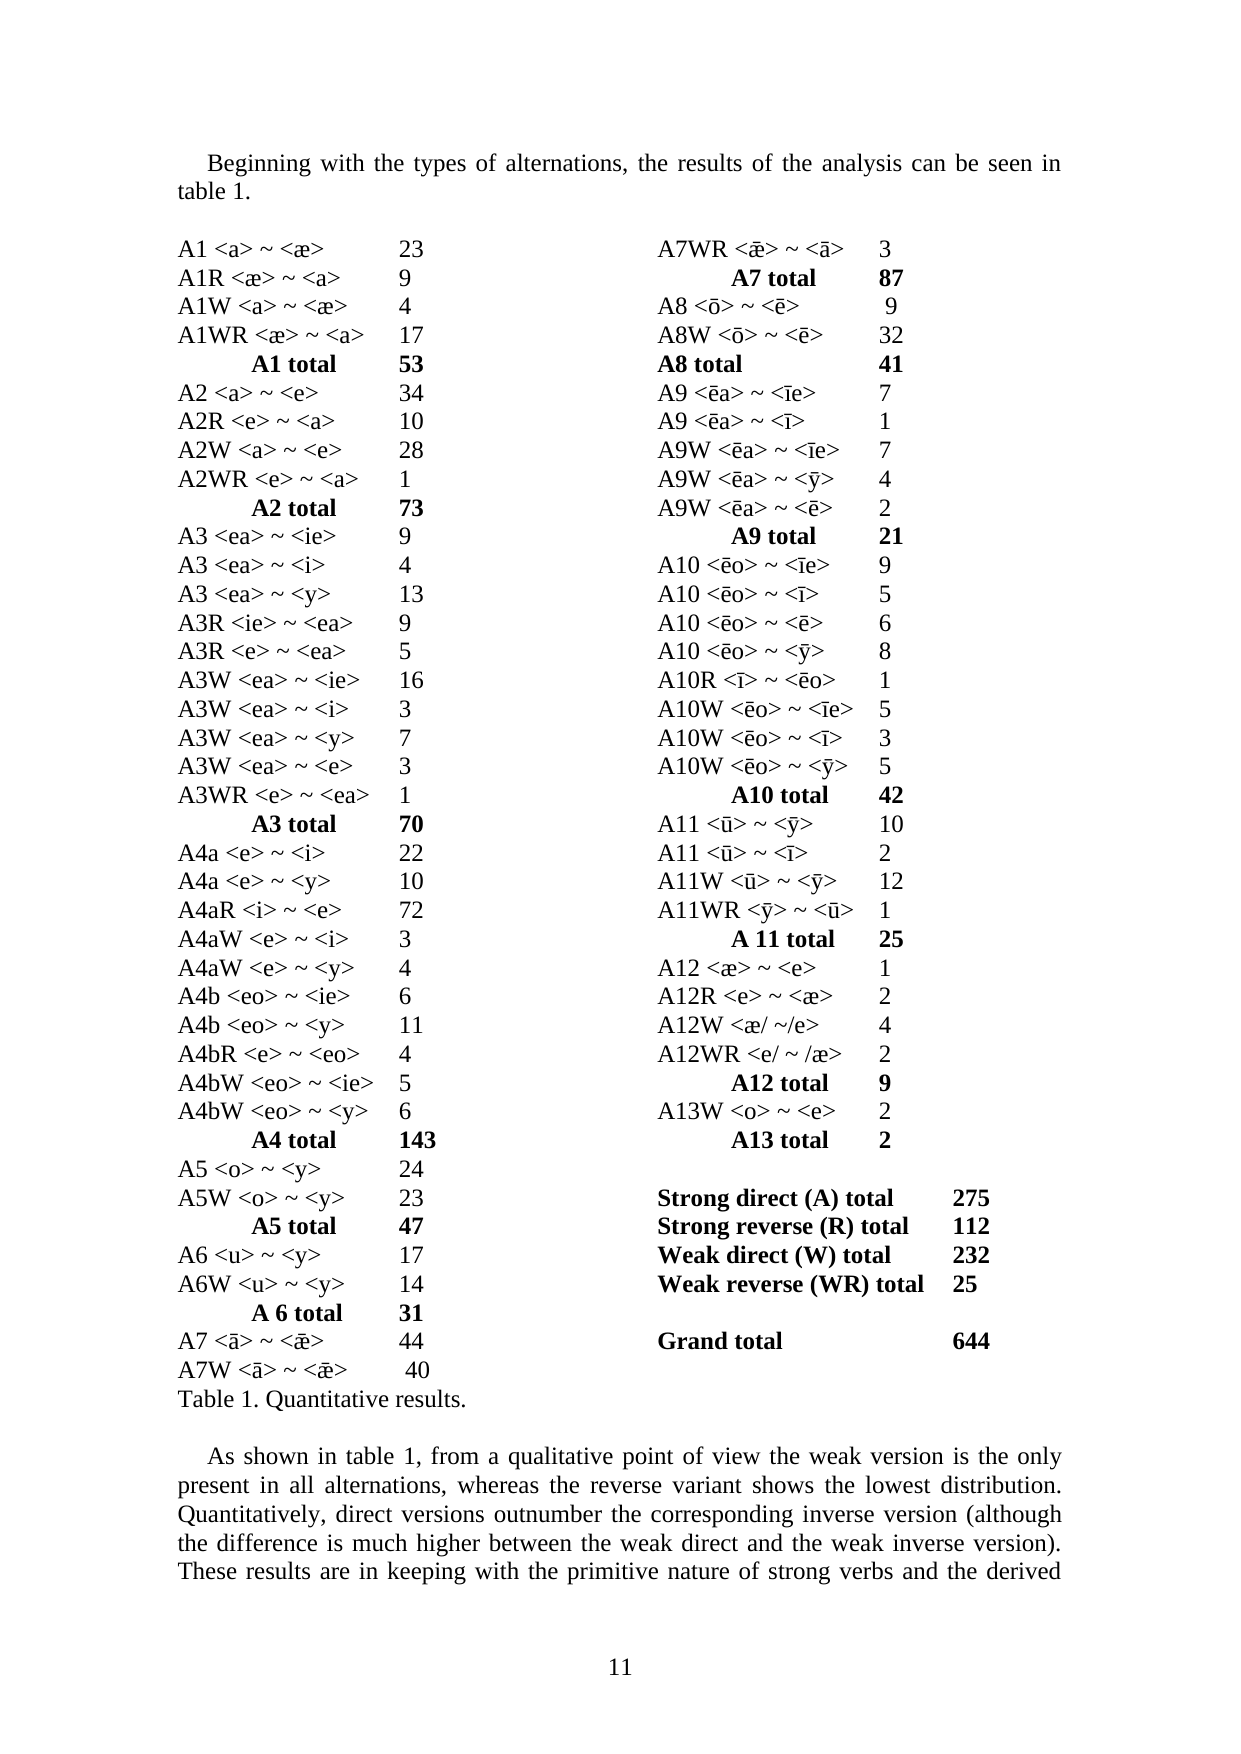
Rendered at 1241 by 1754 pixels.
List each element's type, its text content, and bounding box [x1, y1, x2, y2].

text A11W <ū> ~ <ȳ> 12 [657, 866, 1063, 895]
text A10W <ēo> ~ <ȳ> 5 [657, 751, 1063, 780]
text A4b <eo> ~ <ie> 6 [177, 981, 583, 1010]
text A7WR <ǣ> ~ <ā> 3 [657, 234, 1063, 263]
text A4aW <e> ~ <y> 4 [177, 953, 583, 981]
text A10 <ēo> ~ <īe> 9 [657, 550, 1063, 579]
text A3R <ie> ~ <ea> 9 [177, 608, 583, 636]
text A10W <ēo> ~ <ī> 3 [657, 723, 1063, 751]
text A11WR <ȳ> ~ <ū> 1 [657, 895, 1063, 924]
text A3 <ea> ~ <ie> 9 [177, 521, 583, 550]
text A3R <e> ~ <ea> 5 [177, 636, 583, 665]
text A1WR <æ> ~ <a> 17 [177, 320, 583, 349]
text A4a <e> ~ <i> 22 [177, 838, 583, 866]
text A12WR <e/ ~ /æ> 2 [657, 1039, 1063, 1068]
text A11 <ū> ~ <ī> 2 [657, 838, 1063, 866]
text A3W <ea> ~ <e> 3 [177, 751, 583, 780]
text A9W <ēa> ~ <ē> 2 [657, 493, 1063, 521]
text A12 <æ> ~ <e> 1 [657, 953, 1063, 981]
text A 11 total 25 [657, 924, 1063, 953]
text A10 total 42 [657, 780, 1063, 809]
text A2WR <e> ~ <a> 1 [177, 464, 583, 493]
text A9 <ēa> ~ <ī> 1 [657, 406, 1063, 435]
text A2W <a> ~ <e> 28 [177, 435, 583, 464]
text A9W <ēa> ~ <īe> 7 [657, 435, 1063, 464]
text A5W <o> ~ <y> 23 [177, 1183, 583, 1211]
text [177, 1441, 1063, 1585]
text A12W <æ/ ~/e> 4 [657, 1010, 1063, 1039]
text A8W <ō> ~ <ē> 32 [657, 320, 1063, 349]
text A3W <ea> ~ <i> 3 [177, 694, 583, 723]
text A7 <ā> ~ <ǣ> 44 [177, 1326, 583, 1355]
text A10W <ēo> ~ <īe> 5 [657, 694, 1063, 723]
text A1 total 53 [177, 349, 583, 378]
text A10 <ēo> ~ <ȳ> 8 [657, 636, 1063, 665]
text Table 1. Quantitative results. [177, 1384, 1063, 1413]
text A4aR <i> ~ <e> 72 [177, 895, 583, 924]
text A4bW <eo> ~ <y> 6 [177, 1096, 583, 1125]
text A3 <ea> ~ <y> 13 [177, 579, 583, 608]
text A10R <ī> ~ <ēo> 1 [657, 665, 1063, 694]
text A2R <e> ~ <a> 10 [177, 406, 583, 435]
text A9 total 21 [657, 521, 1063, 550]
text A12 total 9 [657, 1068, 1063, 1096]
text A1 <a> ~ <æ> 23 [177, 234, 583, 263]
text A6W <u> ~ <y> 14 [177, 1269, 583, 1298]
text A2 <a> ~ <e> 34 [177, 378, 583, 406]
text A13 total 2 [657, 1125, 1063, 1154]
text A10 <ēo> ~ <ī> 5 [657, 579, 1063, 608]
text Grand total 644 [657, 1326, 1063, 1355]
text A4bR <e> ~ <eo> 4 [177, 1039, 583, 1068]
text Strong direct (A) total 275 [657, 1183, 1063, 1211]
text Weak reverse (WR) total 25 [657, 1269, 1063, 1298]
text Weak direct (W) total 232 [657, 1240, 1063, 1269]
text A5 <o> ~ <y> 24 [177, 1154, 583, 1183]
text A11 <ū> ~ <ȳ> 10 [657, 809, 1063, 838]
text A1R <æ> ~ <a> 9 [177, 263, 583, 291]
text A13W <o> ~ <e> 2 [657, 1096, 1063, 1125]
text Beginning with the types of alternations, the results of the analysis can be seen in table 1. [177, 148, 1063, 205]
text A4a <e> ~ <y> 10 [177, 866, 583, 895]
text A4bW <eo> ~ <ie> 5 [177, 1068, 583, 1096]
text A12R <e> ~ <æ> 2 [657, 981, 1063, 1010]
text A2 total 73 [177, 493, 583, 521]
text A6 <u> ~ <y> 17 [177, 1240, 583, 1269]
text A5 total 47 [177, 1211, 583, 1240]
text A7W <ā> ~ <ǣ> 40 [177, 1355, 583, 1384]
text A8 total 41 [657, 349, 1063, 378]
text A4 total 143 [177, 1125, 583, 1154]
text A1W <a> ~ <æ> 4 [177, 291, 583, 320]
text A3 total 70 [177, 809, 583, 838]
text A4b <eo> ~ <y> 11 [177, 1010, 583, 1039]
text A 6 total 31 [177, 1298, 583, 1326]
text A10 <ēo> ~ <ē> 6 [657, 608, 1063, 636]
text A3 <ea> ~ <i> 4 [177, 550, 583, 579]
text A3W <ea> ~ <y> 7 [177, 723, 583, 751]
text A3W <ea> ~ <ie> 16 [177, 665, 583, 694]
text A9W <ēa> ~ <ȳ> 4 [657, 464, 1063, 493]
text A9 <ēa> ~ <īe> 7 [657, 378, 1063, 406]
text A4aW <e> ~ <i> 3 [177, 924, 583, 953]
text A7 total 87 [657, 263, 1063, 291]
text A3WR <e> ~ <ea> 1 [177, 780, 583, 809]
text Strong reverse (R) total 112 [657, 1211, 1063, 1240]
text A8 <ō> ~ <ē> 9 [657, 291, 1063, 320]
